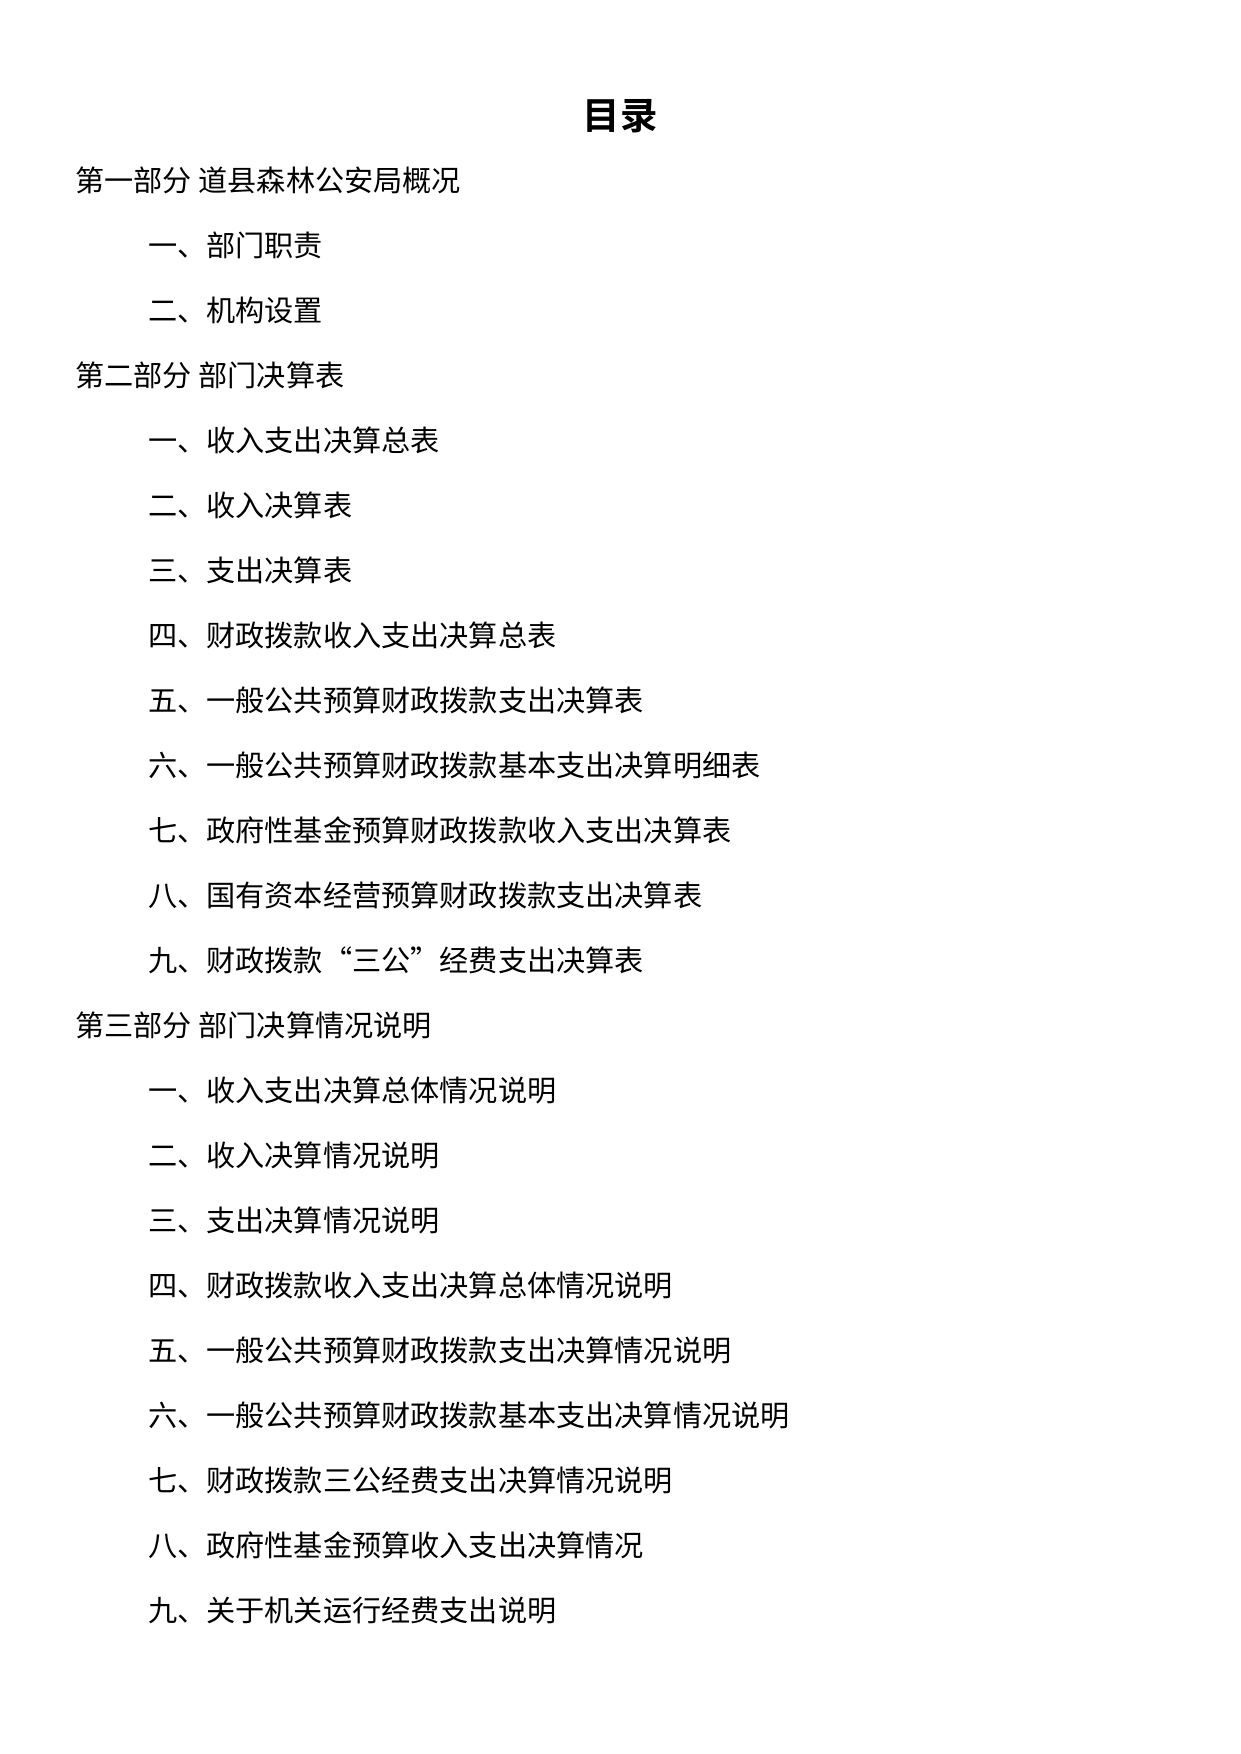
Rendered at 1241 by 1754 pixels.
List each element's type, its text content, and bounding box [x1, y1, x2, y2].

text 五、一般公共预算财政拨款支出决算表 [75, 666, 1165, 731]
text 四、财政拨款收入支出决算总表 [75, 601, 1165, 666]
text 六、一般公共预算财政拨款基本支出决算明细表 [75, 731, 1165, 796]
text 八、国有资本经营预算财政拨款支出决算表 [75, 861, 1165, 926]
text 目录 [75, 81, 1165, 146]
text 六、一般公共预算财政拨款基本支出决算情况说明 [75, 1381, 1165, 1446]
text 七、财政拨款三公经费支出决算情况说明 [75, 1446, 1165, 1511]
text 二、收入决算情况说明 [75, 1121, 1165, 1186]
text 一、收入支出决算总表 [75, 406, 1165, 471]
text 七、政府性基金预算财政拨款收入支出决算表 [75, 796, 1165, 861]
text 八、政府性基金预算收入支出决算情况 [75, 1511, 1165, 1576]
text 三、支出决算表 [75, 536, 1165, 601]
text 九、关于机关运行经费支出说明 [75, 1576, 1165, 1641]
text 第三部分 部门决算情况说明 [75, 991, 1165, 1056]
text 一、收入支出决算总体情况说明 [75, 1056, 1165, 1121]
text 二、机构设置 [75, 276, 1165, 341]
text 第二部分 部门决算表 [75, 341, 1165, 406]
text 四、财政拨款收入支出决算总体情况说明 [75, 1251, 1165, 1316]
text 二、收入决算表 [75, 471, 1165, 536]
text 一、部门职责 [75, 211, 1165, 276]
text 第一部分 道县森林公安局概况 [75, 146, 1165, 211]
text 九、财政拨款“三公”经费支出决算表 [75, 926, 1165, 991]
text 三、支出决算情况说明 [75, 1186, 1165, 1251]
text 五、一般公共预算财政拨款支出决算情况说明 [75, 1316, 1165, 1381]
